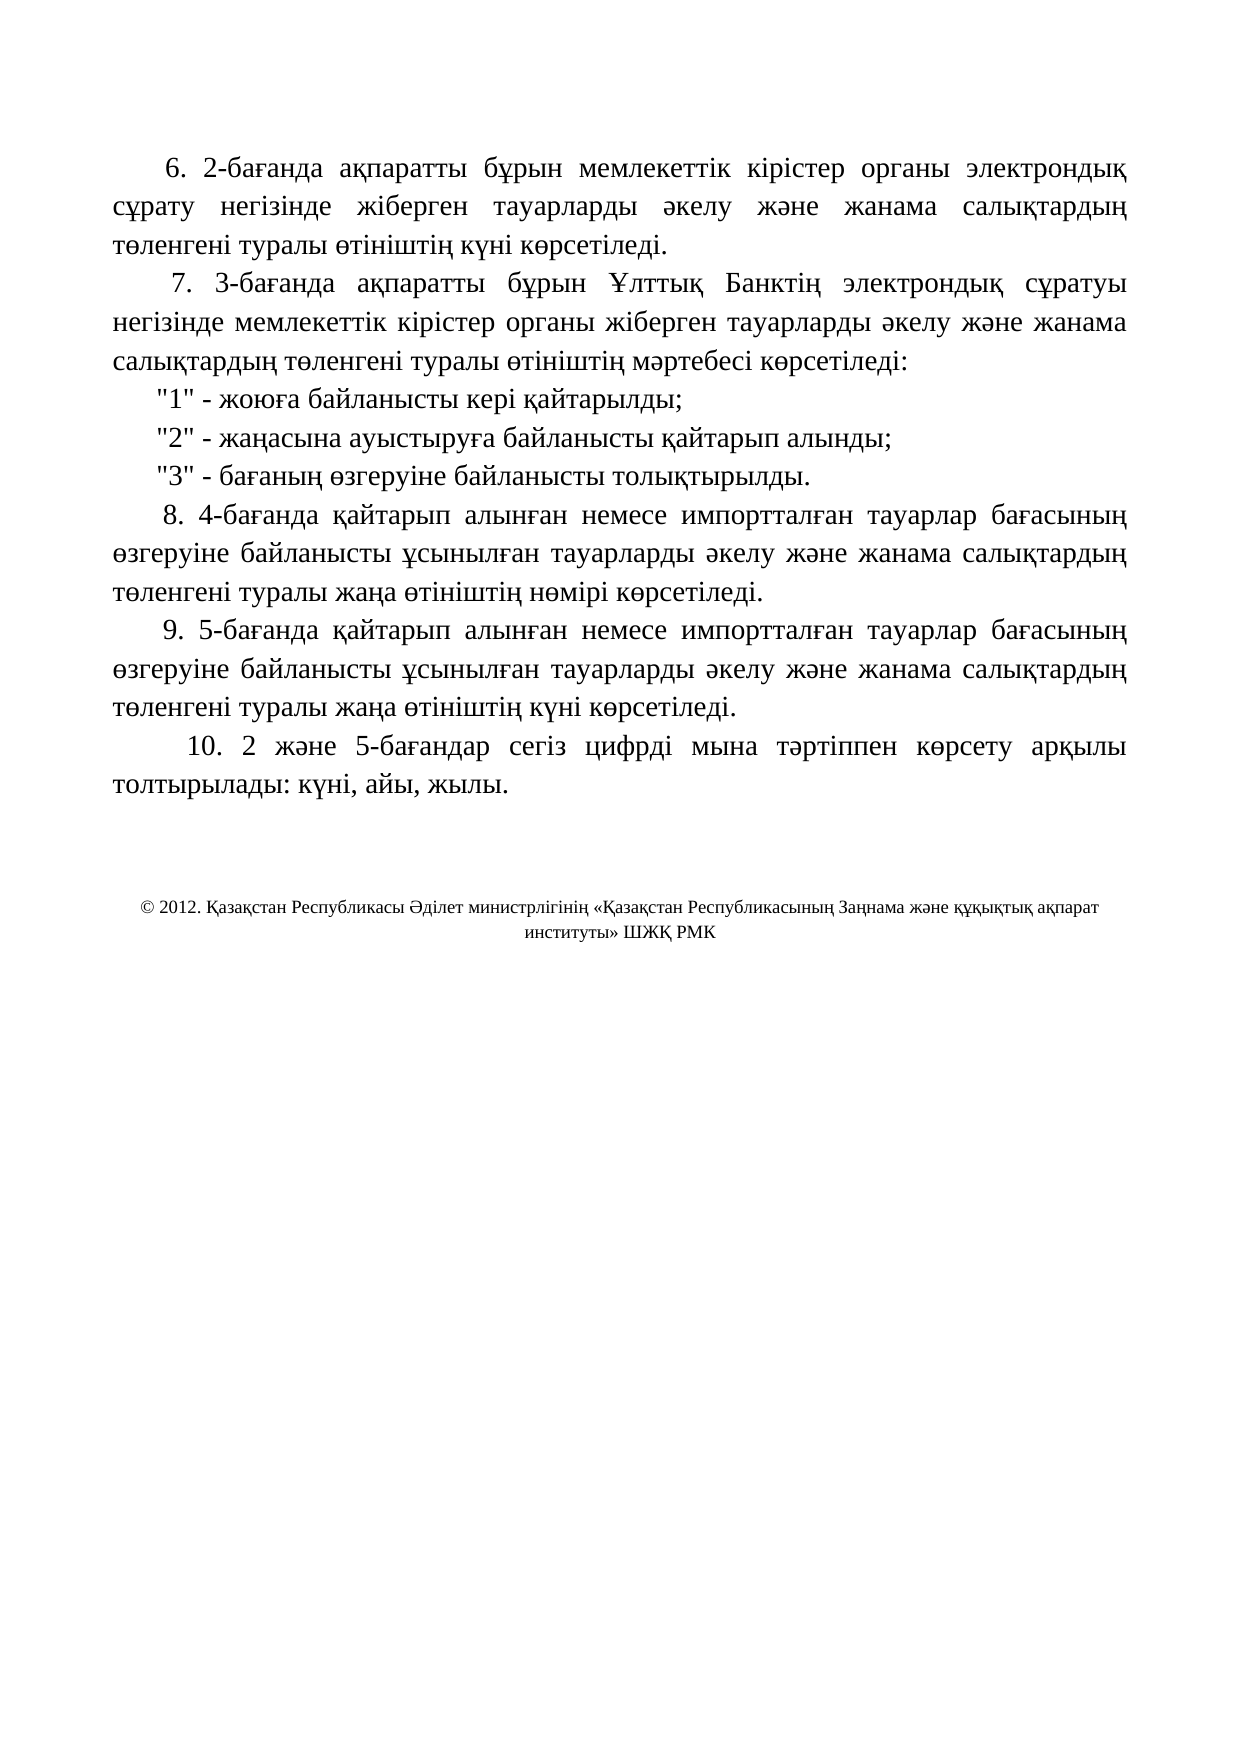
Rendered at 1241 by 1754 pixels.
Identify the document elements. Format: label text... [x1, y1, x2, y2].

text 8. 4-бағанда қайтарып алынған немесе импортталған тауарлар бағасының өзгеруіне байланысты ұсынылған тауарларды әкелу және жанама салықтардың төленгені туралы жаңа өтініштің нөмірі көрсетіледі. [112, 497, 1128, 607]
text 7. 3-бағанда ақпаратты бұрын Ұлттық Банктің электрондық сұратуы негізінде мемлекеттік кірістер органы жіберген тауарларды әкелу және жанама салықтардың төленгені туралы өтініштің мәртебесі көрсетіледі: [112, 266, 1128, 376]
text 10. 2 және 5-бағандар сегіз цифрді мына тәртіппен көрсету арқылы толтырылады: күні, айы, жылы. [112, 728, 1128, 800]
text "2" - жаңасына ауыстыруға байланысты қайтарып алынды; [112, 420, 1128, 453]
text "1" - жоюға байланысты кері қайтарылды; [112, 381, 1128, 415]
text "3" - бағаның өзгеруіне байланысты толықтырылды. [112, 458, 1128, 492]
text 6. 2-бағанда ақпаратты бұрын мемлекеттік кірістер органы электрондық сұрату негізінде жіберген тауарларды әкелу және жанама салықтардың төленгені туралы өтініштің күні көрсетіледі. [112, 150, 1128, 261]
text © 2012. Қазақстан Республикасы Әділет министрлігінің «Қазақстан Республикасының Заңнама және құқықтық ақпарат институты» ШЖҚ РМК [112, 896, 1128, 942]
text 9. 5-бағанда қайтарып алынған немесе импортталған тауарлар бағасының өзгеруіне байланысты ұсынылған тауарларды әкелу және жанама салықтардың төленгені туралы жаңа өтініштің күні көрсетіледі. [112, 612, 1128, 723]
